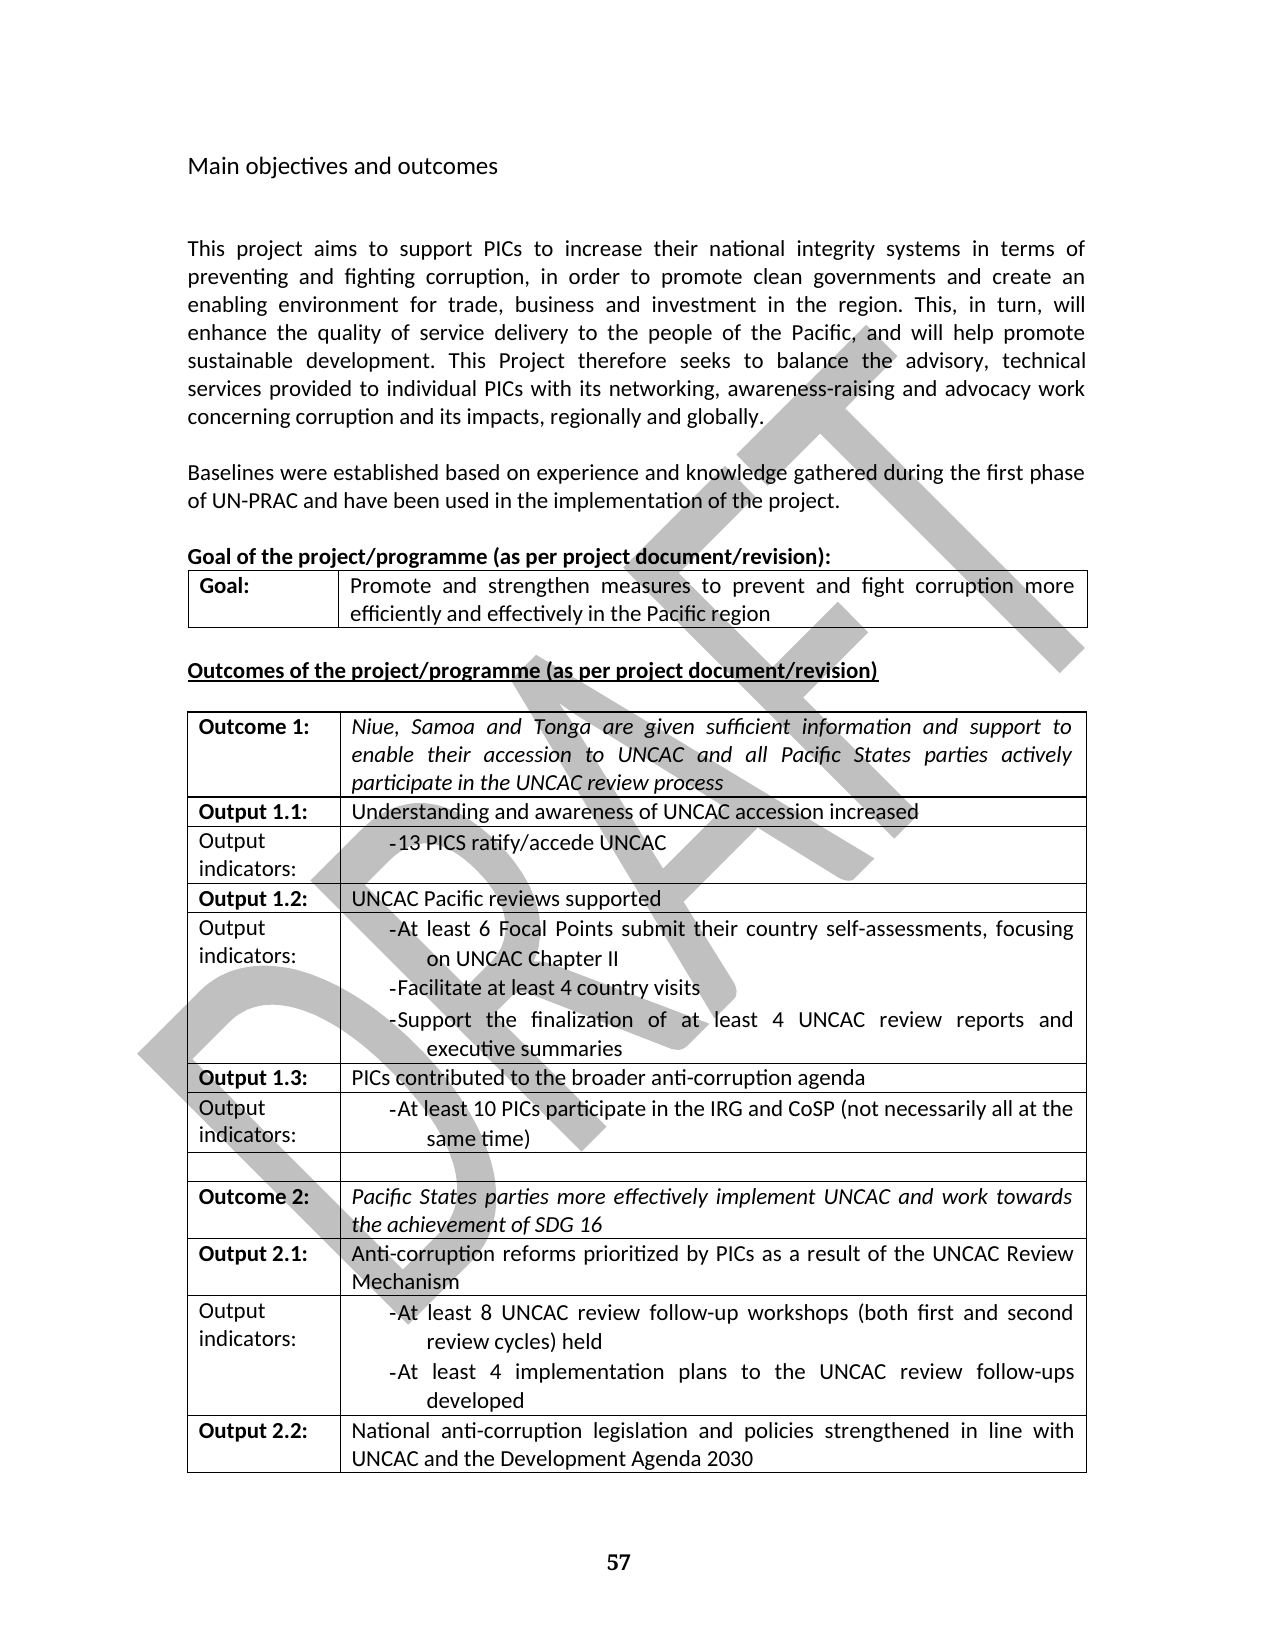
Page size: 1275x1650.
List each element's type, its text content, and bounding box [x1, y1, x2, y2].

table_cell Output 1.1: [188, 798, 340, 826]
table_cell At least 8 UNCAC review follow-up workshops (both first and second review cycles) held At least 4 implementation plans to the UNCAC review follow-ups developed [341, 1296, 1086, 1415]
table_cell Output 2.1: [188, 1239, 340, 1295]
table_cell [188, 1153, 340, 1181]
table_cell Output indicators: [188, 827, 340, 883]
table_cell [341, 1153, 1086, 1181]
text Main objectives and outcomes [187, 150, 1087, 181]
table_cell Anti-corruption reforms prioritized by PICs as a result of the UNCAC Review Mechanism [341, 1239, 1086, 1295]
table_cell National anti-corruption legislation and policies strengthened in line with UNCAC and the Development Agenda 2030 [341, 1416, 1086, 1472]
table_cell Output 1.2: [188, 884, 340, 912]
table_cell At least 6 Focal Points submit their country self-assessments, focusing on UNCAC Chapter II Facilitate at least 4 country visits Support the finalization of at least 4 UNCAC review reports and executive summaries [341, 913, 1086, 1062]
table_cell Output indicators: [188, 913, 340, 1062]
text Outcomes of the project/programme (as per project document/revision) [187, 656, 1087, 684]
table_cell Understanding and awareness of UNCAC accession increased [341, 798, 1086, 826]
table_cell Output indicators: [188, 1093, 340, 1152]
table_cell Outcome 2: [188, 1182, 340, 1238]
table_cell Output indicators: [188, 1296, 340, 1415]
text This project aims to support PICs to increase their national integrity systems in terms of preventing and fighting corruption, in order to promote clean governments and create an enabling environment for trade, business and investment in the region. This, in turn, will enhance the quality of service delivery to the people of the Pacific, and will help promote sustainable development. This Project therefore seeks to balance the advisory, technical services provided to individual PICs with its networking, awareness-raising and advocacy work concerning corruption and its impacts, regionally and globally. [187, 234, 1087, 430]
text Baselines were established based on experience and knowledge gathered during the first phase of UN-PRAC and have been used in the implementation of the project. [187, 458, 1087, 514]
table_header Promote and strengthen measures to prevent and fight corruption more efficiently and effectively in the Pacific region [339, 571, 1087, 627]
table_header Goal: [189, 571, 338, 627]
table_cell PICs contributed to the broader anti-corruption agenda [341, 1064, 1086, 1092]
text Goal of the project/programme (as per project document/revision): [187, 542, 1087, 570]
table_header Niue, Samoa and Tonga are given sufficient information and support to enable their accession to UNCAC and all Pacific States parties actively participate in the UNCAC review process [341, 713, 1086, 796]
table_header Outcome 1: [188, 713, 340, 796]
table_cell At least 10 PICs participate in the IRG and CoSP (not necessarily all at the same time) [341, 1093, 1086, 1152]
table_cell Output 2.2: [188, 1416, 340, 1472]
table_cell UNCAC Pacific reviews supported [341, 884, 1086, 912]
table_cell Pacific States parties more effectively implement UNCAC and work towards the achievement of SDG 16 [341, 1182, 1086, 1238]
table_cell 13 PICS ratify/accede UNCAC [341, 827, 1086, 883]
table_cell Output 1.3: [188, 1064, 340, 1092]
